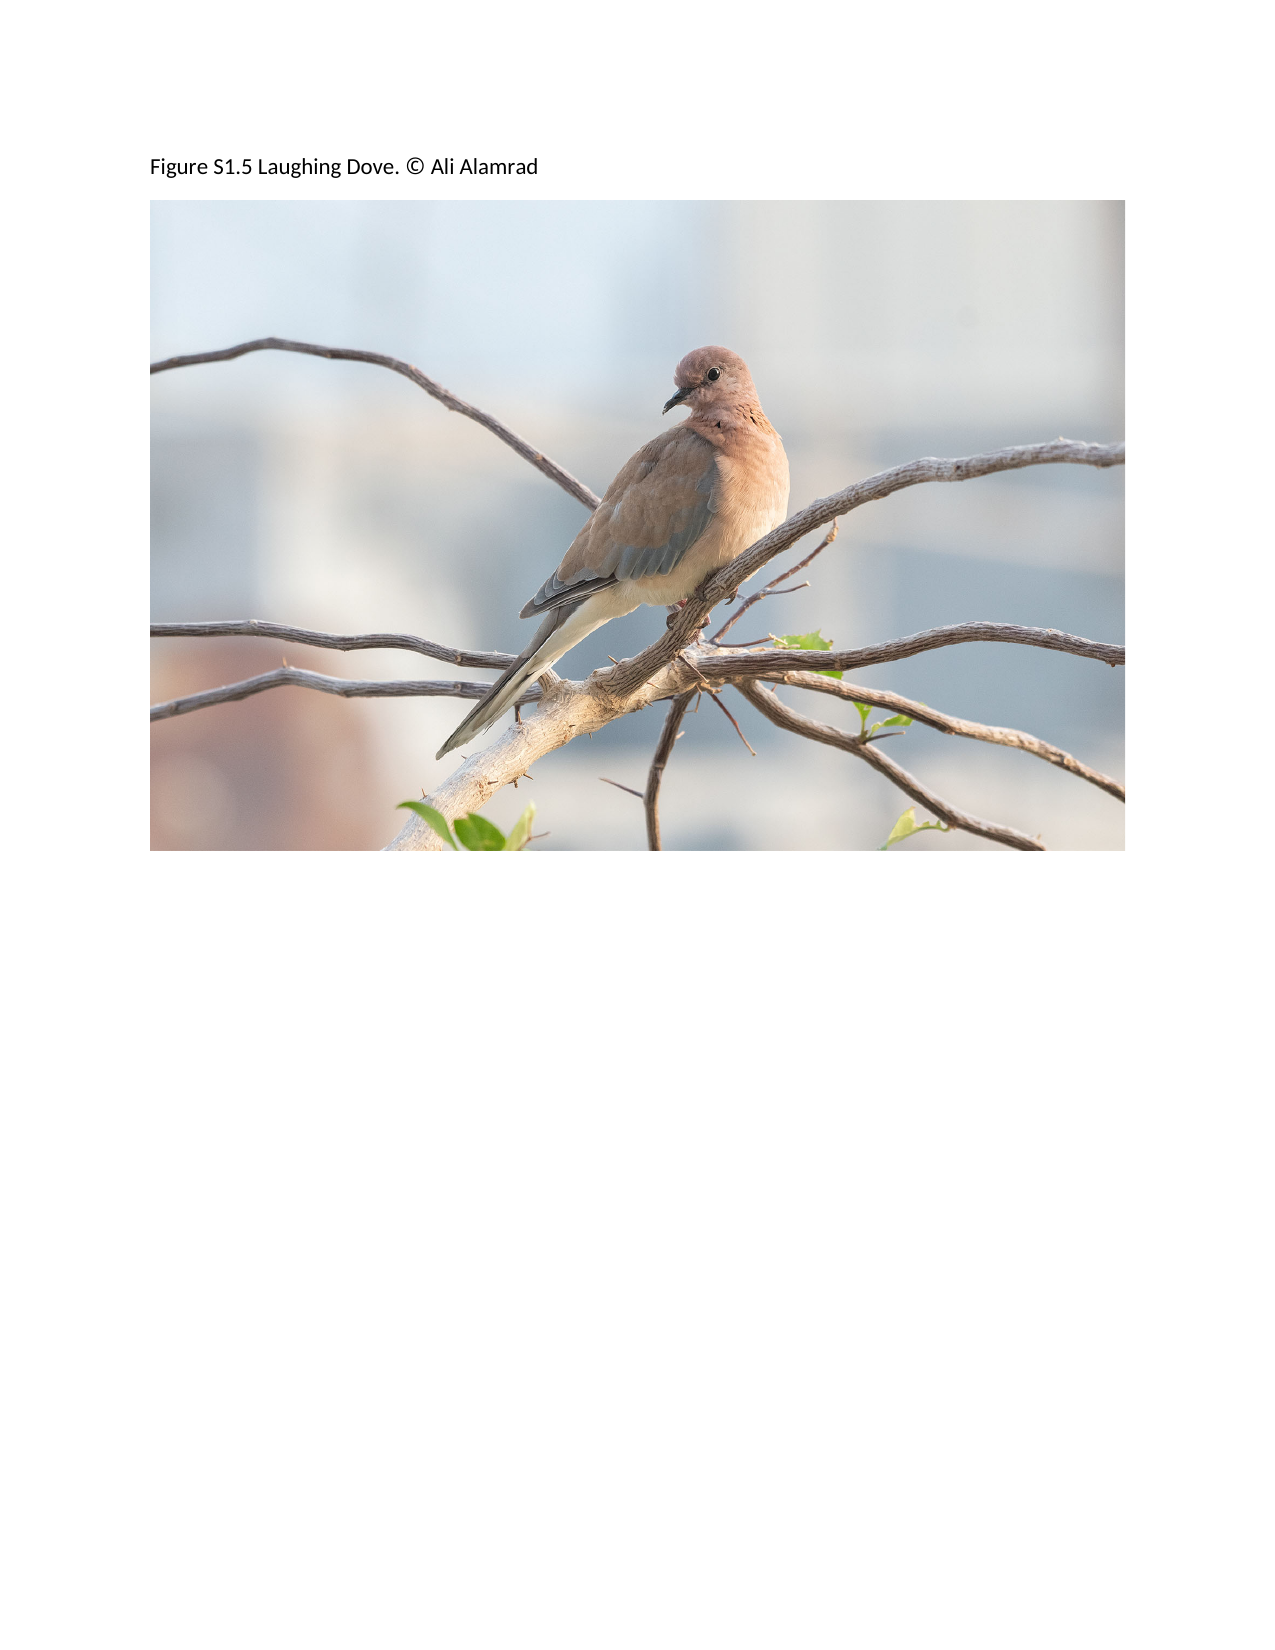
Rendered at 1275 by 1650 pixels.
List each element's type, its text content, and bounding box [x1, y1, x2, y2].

picture [150, 200, 1125, 851]
text Figure S1.5 Laughing Dove. © Ali Alamrad [150, 150, 1125, 181]
